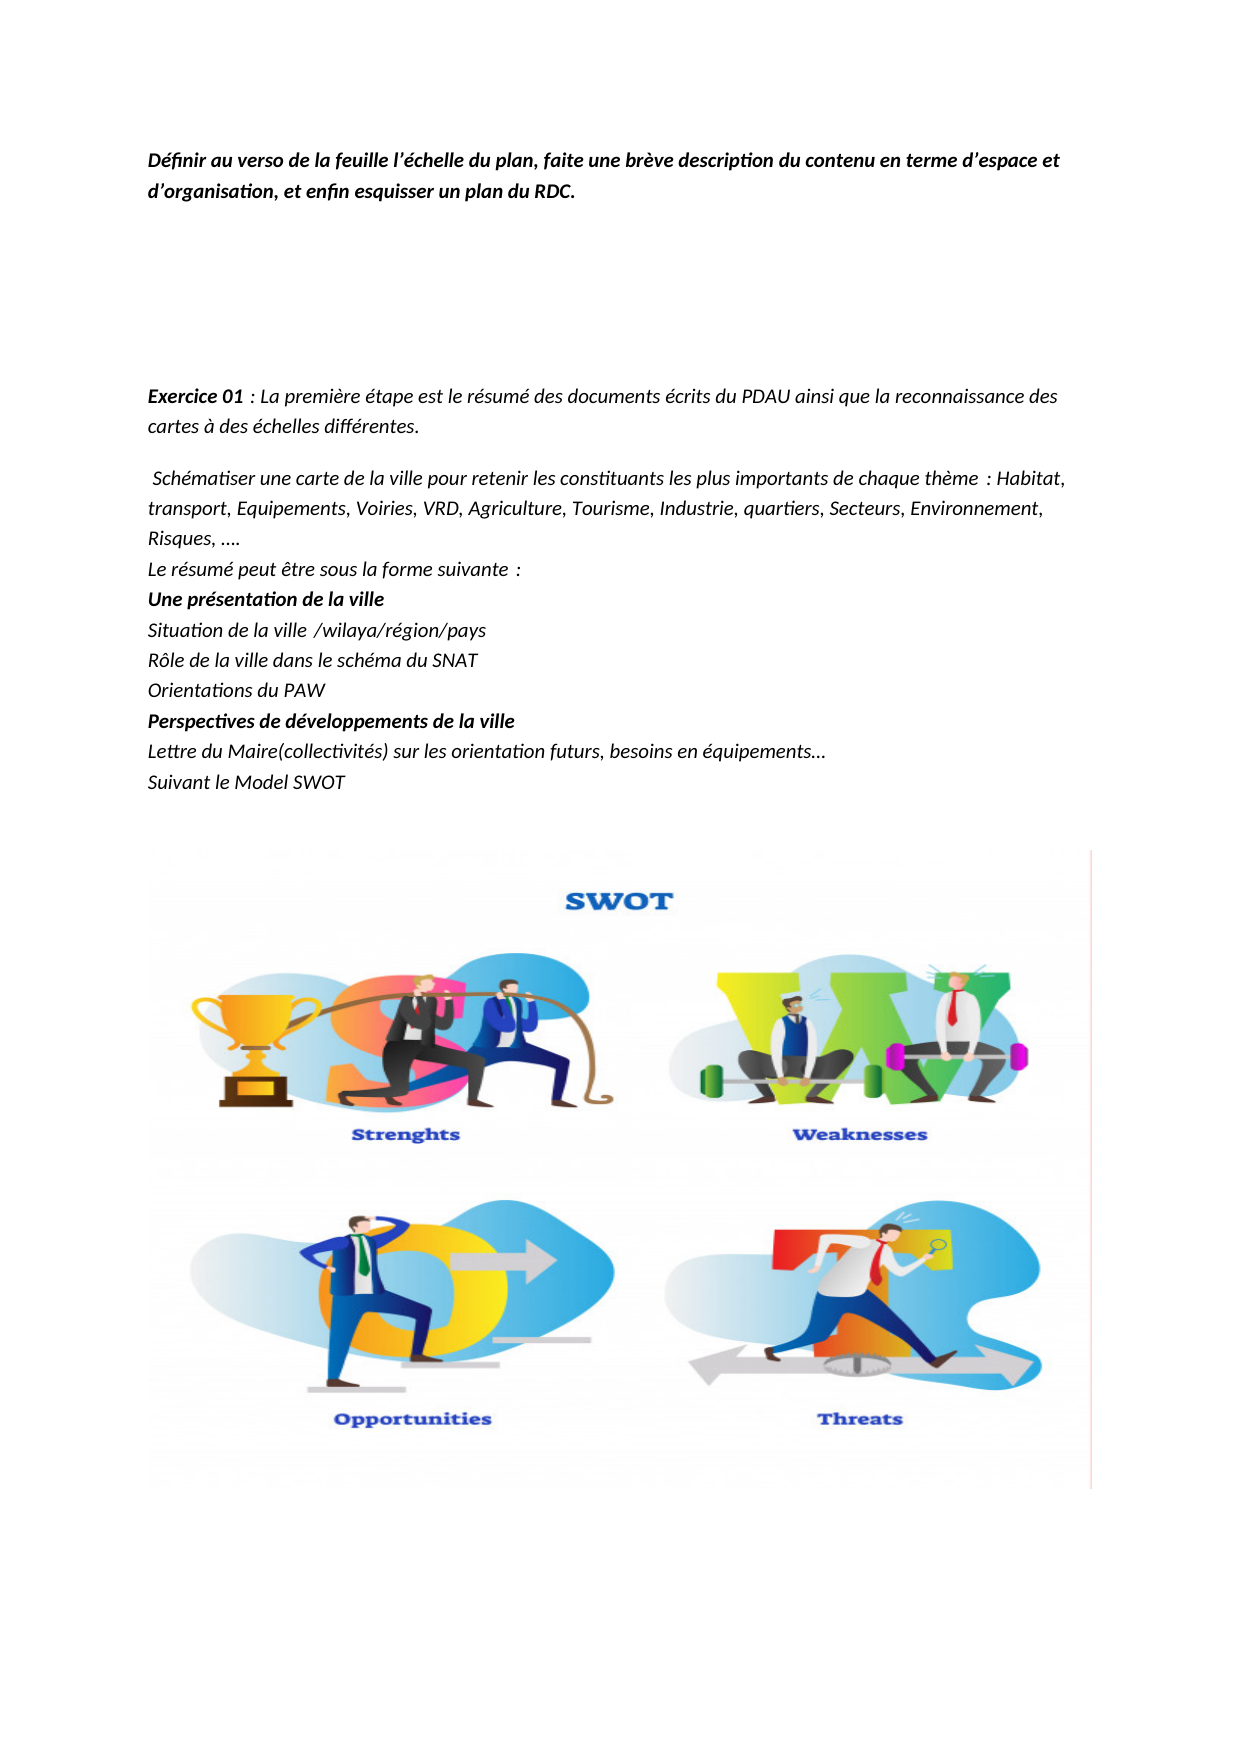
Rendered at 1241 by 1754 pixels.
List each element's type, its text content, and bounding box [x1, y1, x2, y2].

text Exercice 01 : La première étape est le résumé des documents écrits du PDAU ainsi que la reconnaissance des cartes à des échelles différentes. [148, 383, 1093, 439]
text Suivant le Model SWOT [148, 769, 1093, 794]
text Une présentation de la ville [148, 586, 1093, 612]
text Situation de la ville /wilaya/région/pays [148, 617, 1093, 642]
text Perspectives de développements de la ville [148, 708, 1093, 733]
text Le résumé peut être sous la forme suivante : [148, 556, 1093, 581]
text Lettre du Maire(collectivités) sur les orientation futurs, besoins en équipements… [148, 738, 1093, 764]
picture [147, 850, 1092, 1489]
text Définir au verso de la feuille l’échelle du plan, faite une brève description du contenu en terme d’espace et d’organisation, et enfin esquisser un plan du RDC. [148, 148, 1093, 203]
text Rôle de la ville dans le schéma du SNAT [148, 647, 1093, 673]
text Orientations du PAW [148, 678, 1093, 703]
text Schématiser une carte de la ville pour retenir les constituants les plus importants de chaque thème : Habitat, transport, Equipements, Voiries, VRD, Agriculture, Tourisme, Industrie, quartiers, Secteurs, Environnement, Risques, …. [148, 465, 1093, 551]
